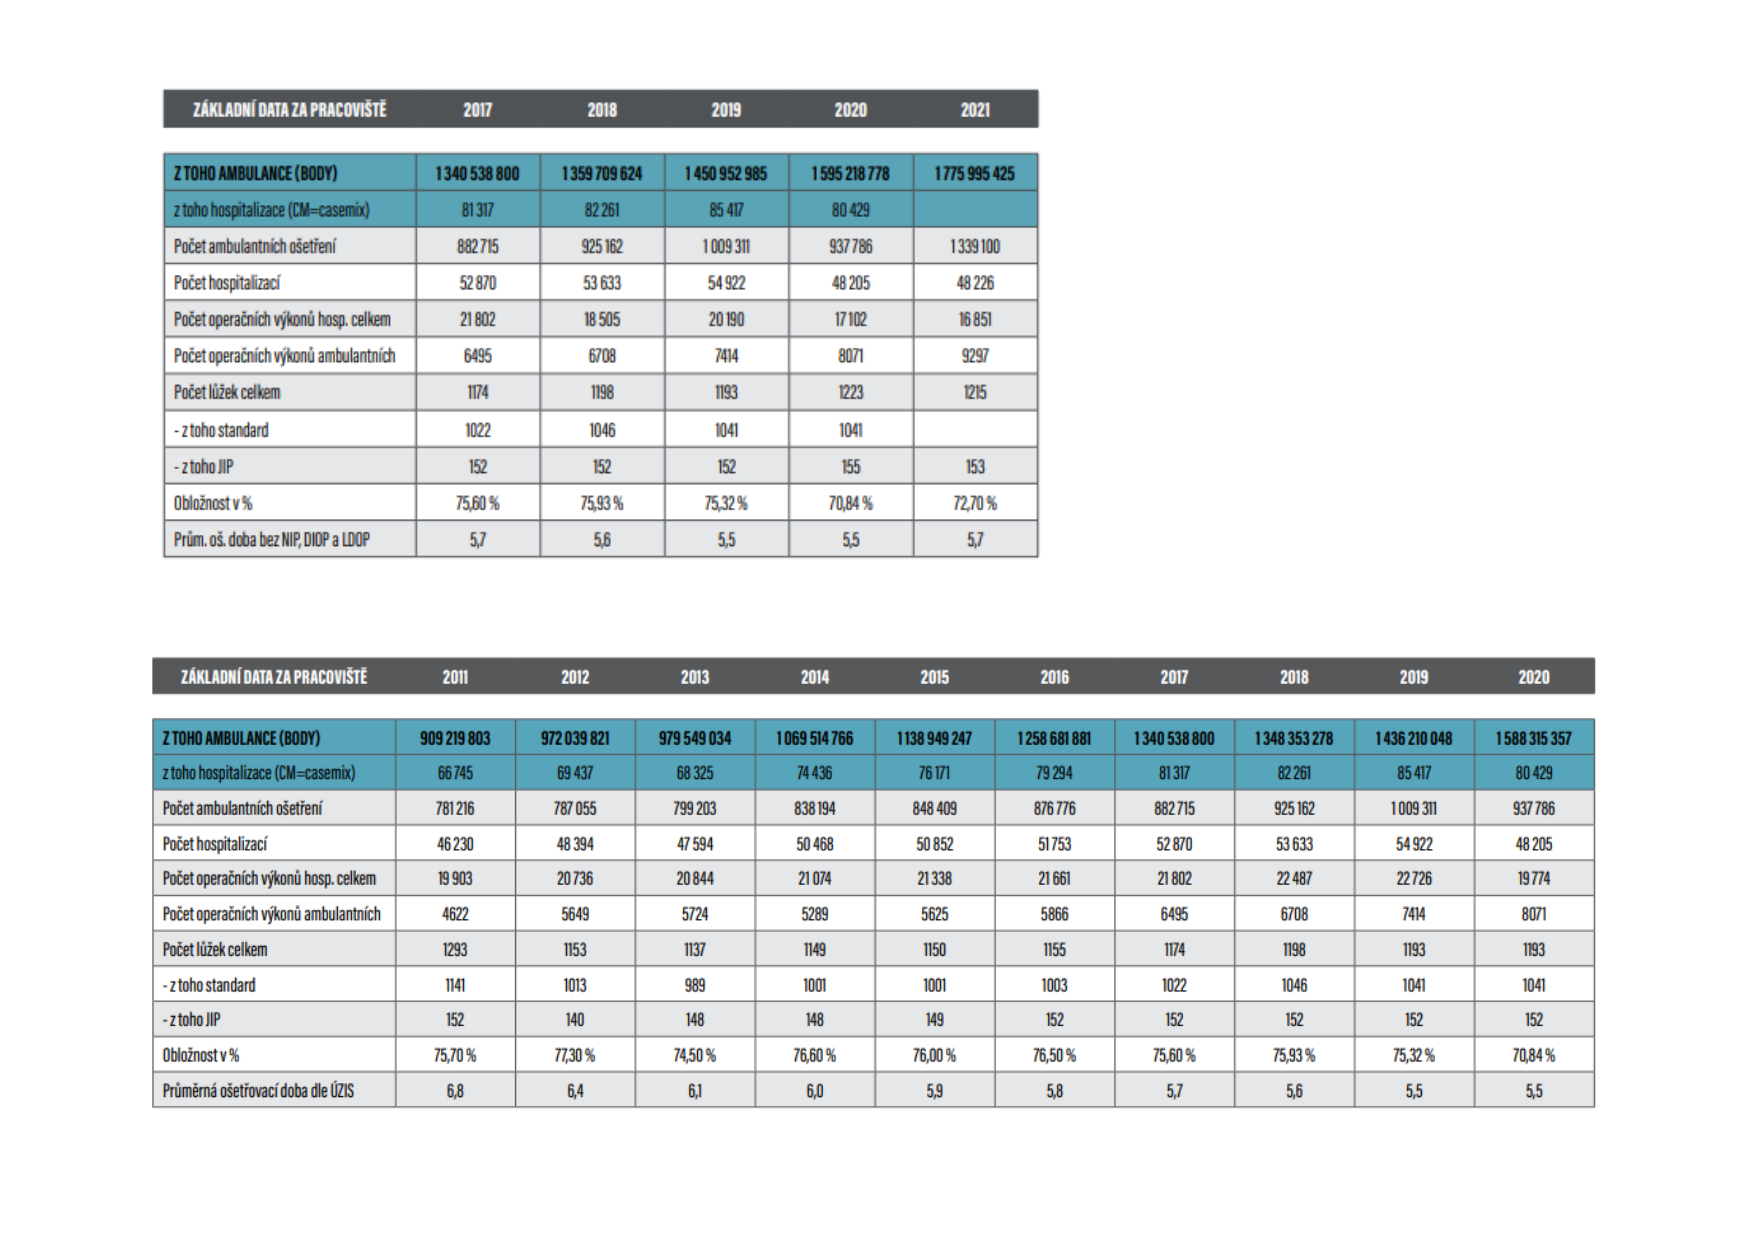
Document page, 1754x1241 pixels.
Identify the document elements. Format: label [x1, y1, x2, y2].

picture [147, 650, 1605, 1116]
picture [147, 76, 1064, 585]
